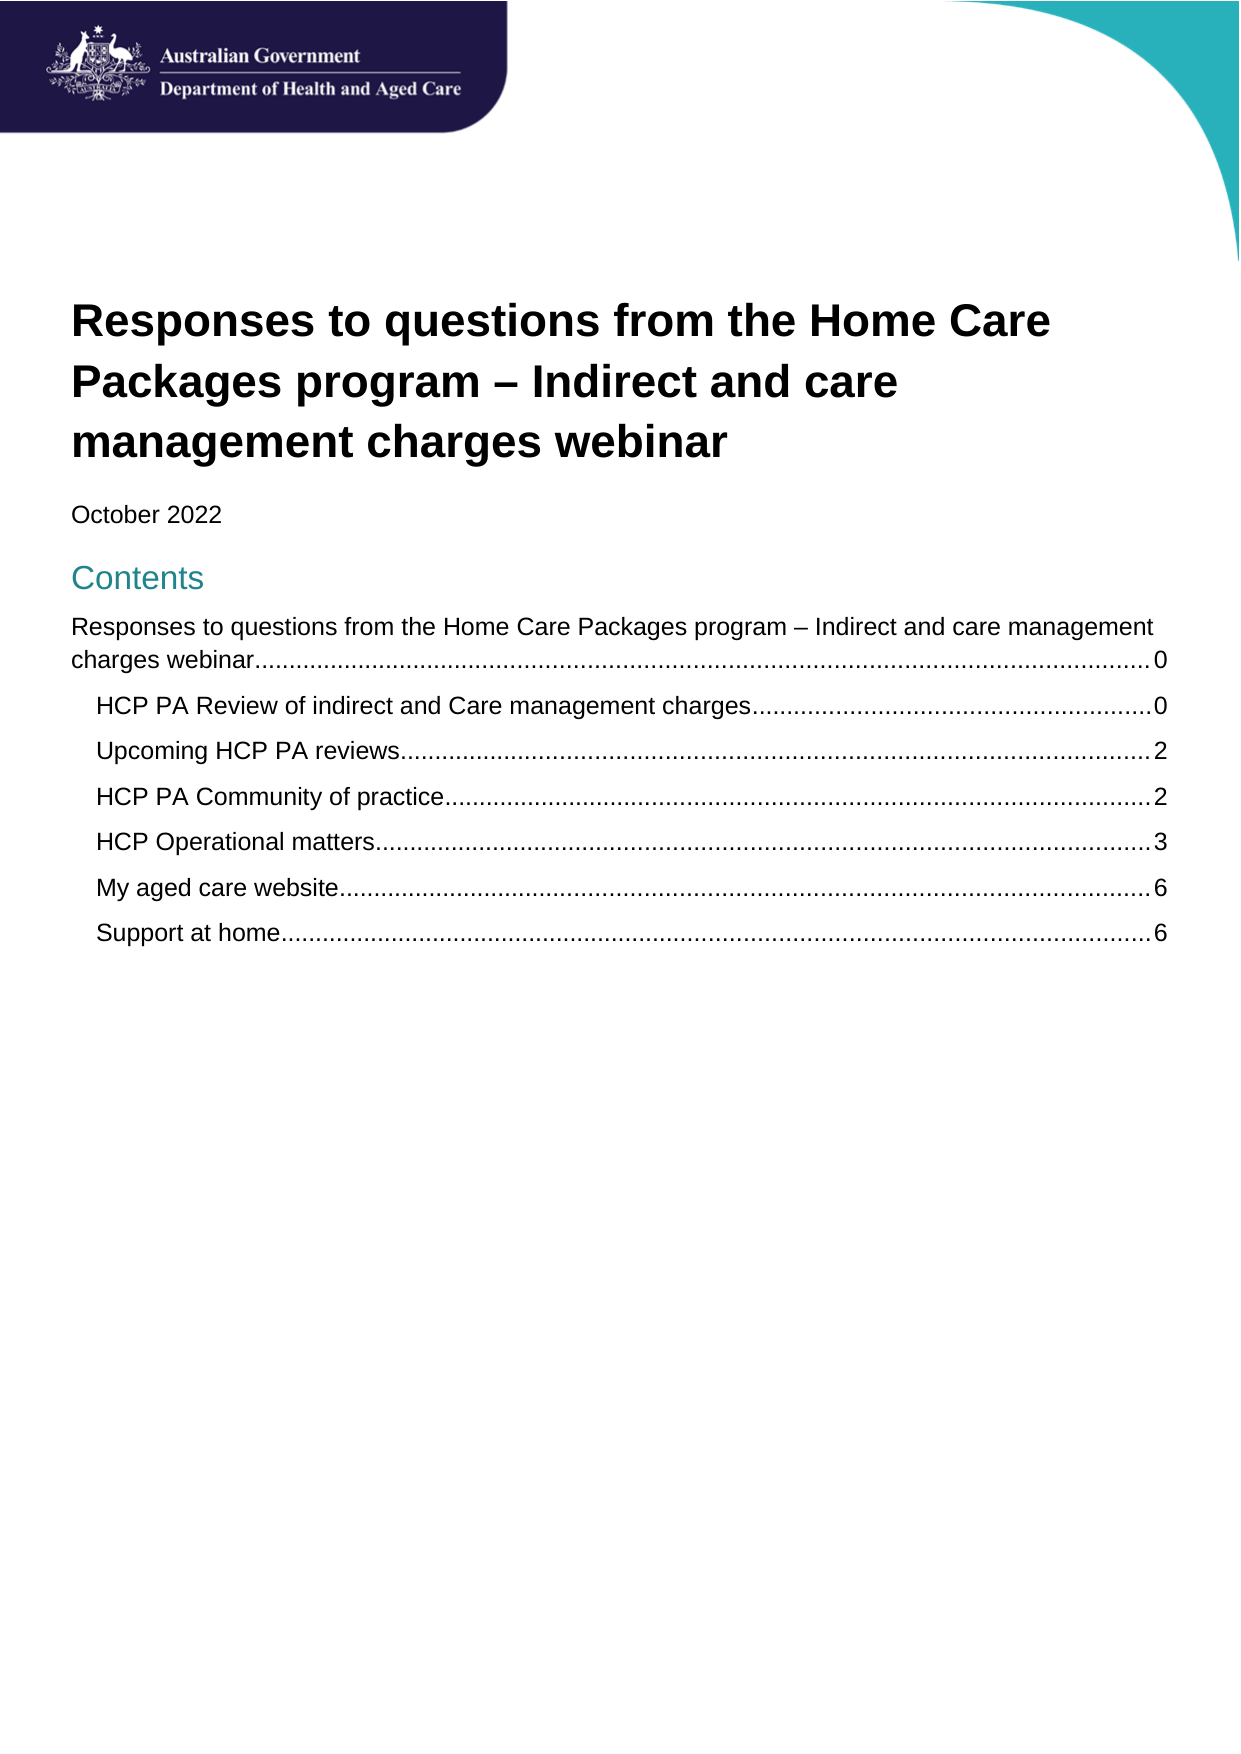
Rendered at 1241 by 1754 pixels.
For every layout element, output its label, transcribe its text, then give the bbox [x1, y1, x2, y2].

text October 2022 [71, 500, 1169, 529]
picture [0, 1, 1239, 261]
subtitle Responses to questions from the Home Care Packages program – Indirect and care management charges webinar [71, 217, 1169, 467]
